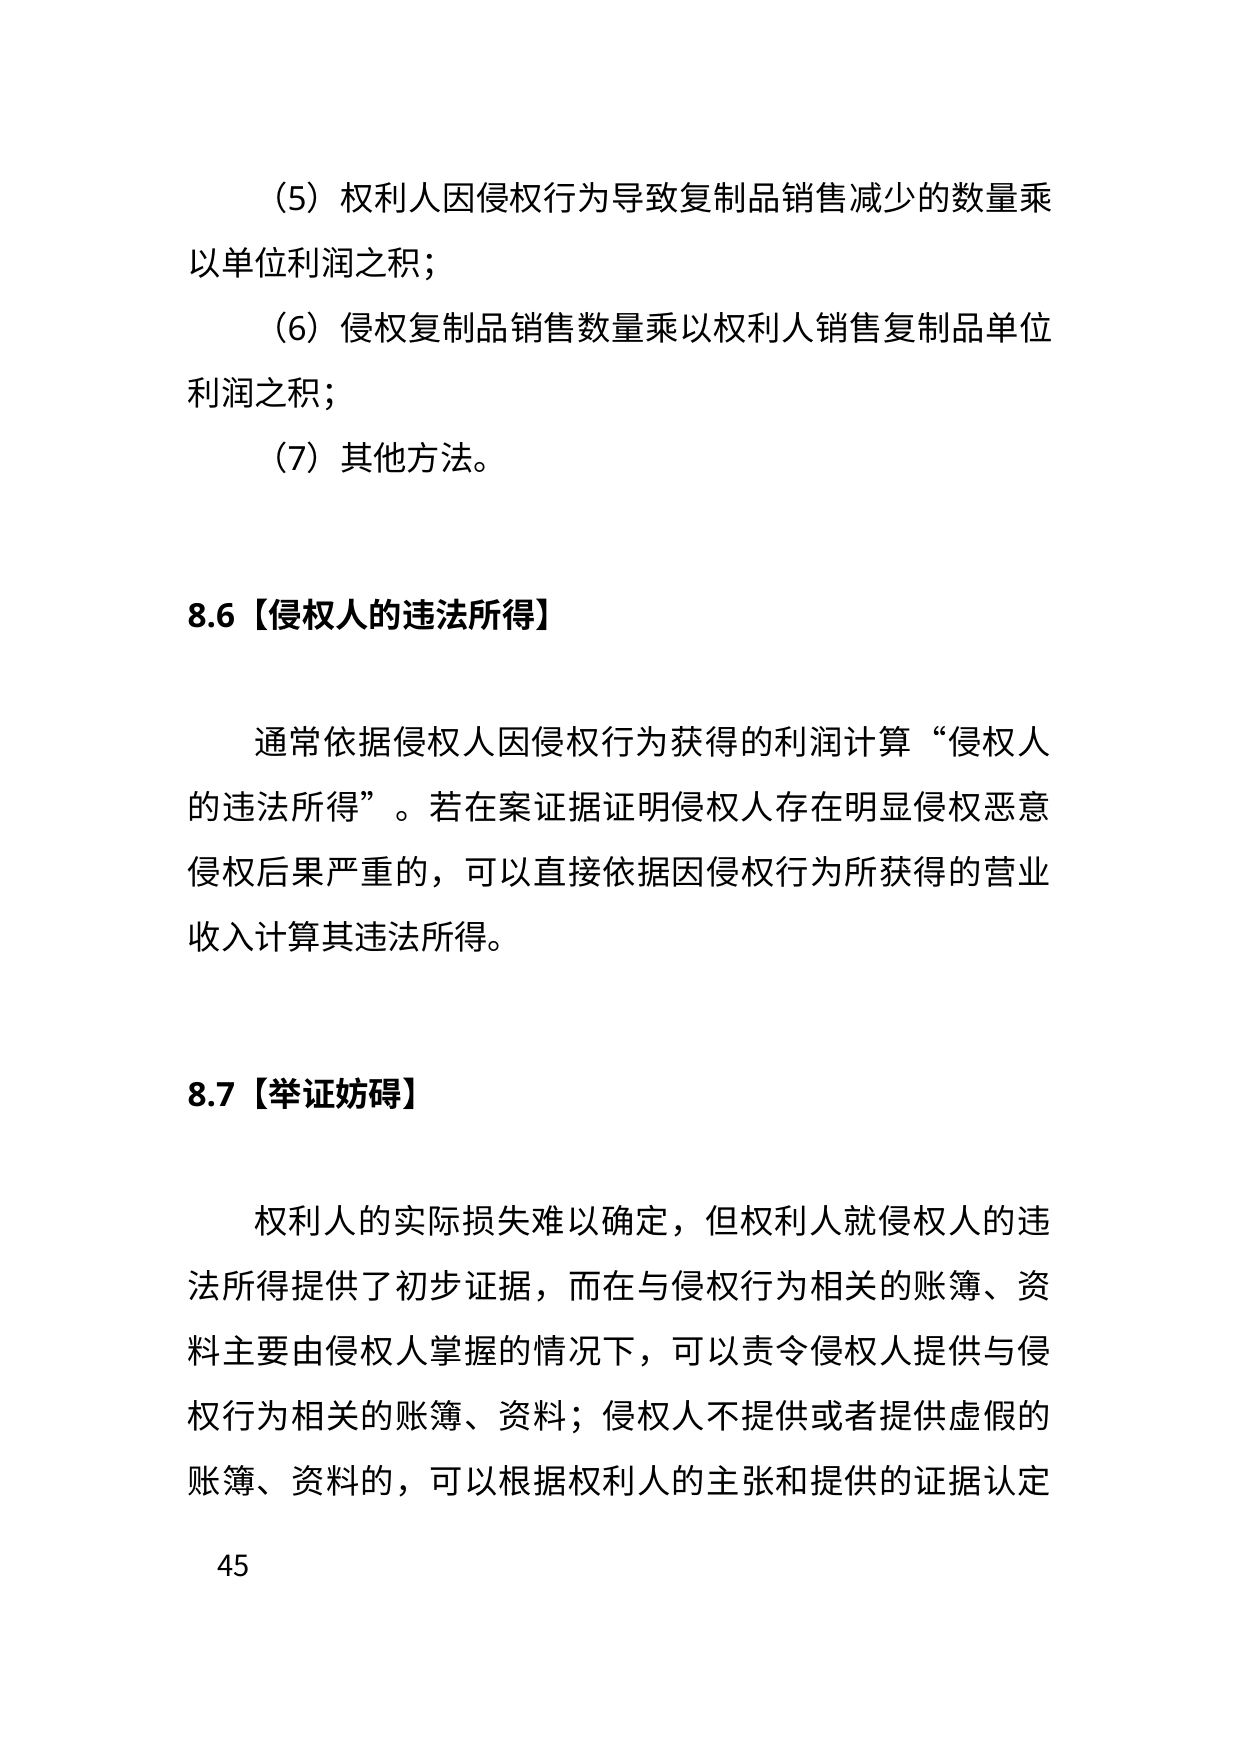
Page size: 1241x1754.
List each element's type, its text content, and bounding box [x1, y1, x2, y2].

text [187, 1187, 1053, 1512]
list 其他方法。 [187, 424, 1053, 489]
list 侵权复制品销售数量乘以权利人销售复制品单位利润之积； [187, 294, 1053, 424]
text 8.6【侵权人的违法所得】 [187, 581, 1053, 646]
list 权利人因侵权行为导致复制品销售减少的数量乘以单位利润之积； [187, 164, 1053, 294]
text 8.7【举证妨碍】 [187, 1060, 1053, 1125]
text 通常依据侵权人因侵权行为获得的利润计算“侵权人的违法所得”。若在案证据证明侵权人存在明显侵权恶意、侵权后果严重的，可以直接依据因侵权行为所获得的营业收入计算其违法所得。 [187, 708, 1053, 968]
